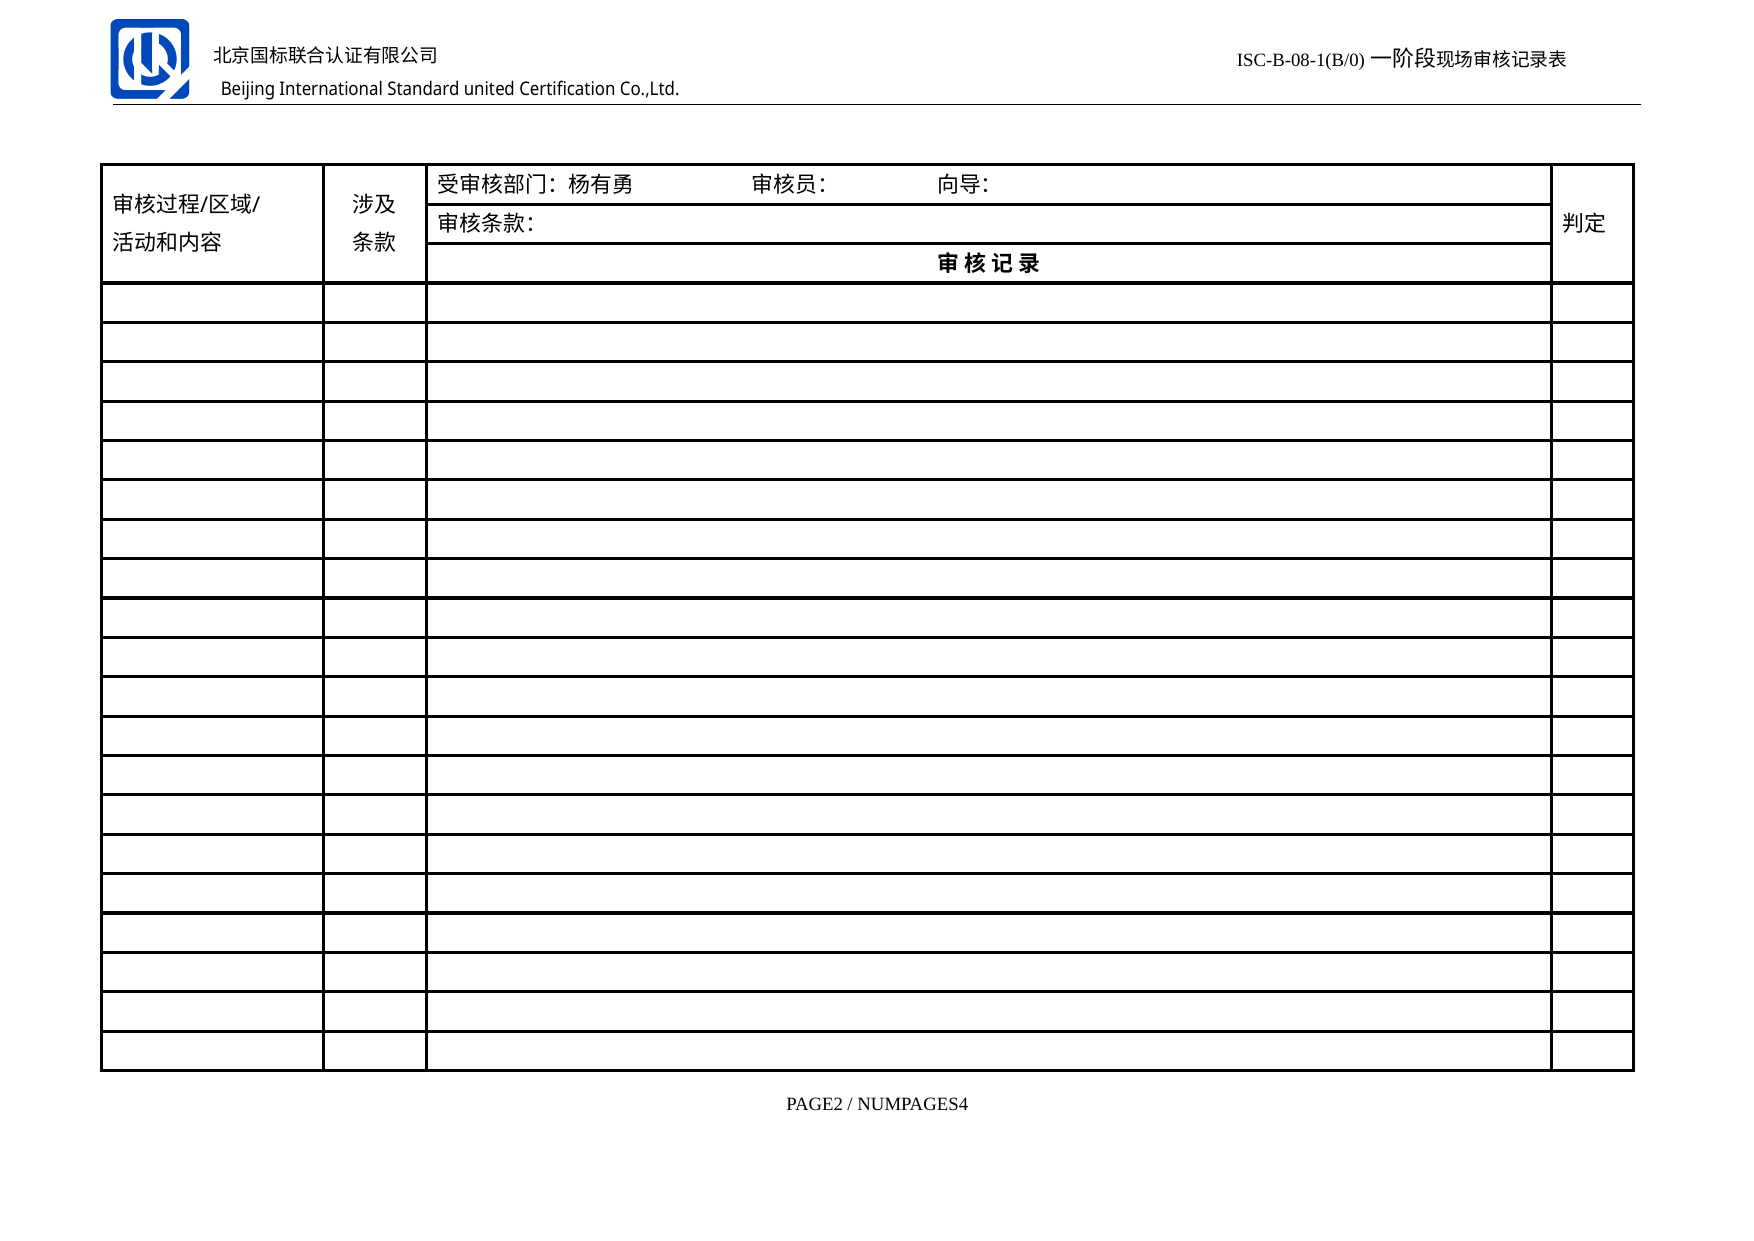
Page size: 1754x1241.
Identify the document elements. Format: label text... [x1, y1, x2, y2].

table_cell [325, 324, 425, 360]
table_cell [103, 1033, 322, 1069]
table_cell [103, 954, 322, 990]
picture [110, 19, 190, 99]
table_cell [325, 954, 425, 990]
table_cell [1553, 875, 1632, 911]
table_cell [103, 993, 322, 1029]
table_cell [325, 442, 425, 478]
table_cell [1553, 757, 1632, 793]
table_header 受审核部门：杨有勇 审核员： 向导： [428, 166, 1550, 203]
table_cell [428, 639, 1550, 675]
table_cell [103, 639, 322, 675]
table_header 涉及 条款 [325, 166, 425, 281]
table_header 判定 [1553, 166, 1632, 281]
table_cell [103, 442, 322, 478]
table_cell [1553, 481, 1632, 518]
table_cell [428, 718, 1550, 754]
table_cell [1553, 560, 1632, 596]
table_cell [103, 363, 322, 399]
table_cell [1553, 915, 1632, 951]
table_cell [1553, 285, 1632, 321]
table_cell [325, 757, 425, 793]
table_cell [325, 993, 425, 1029]
table_cell [1553, 718, 1632, 754]
table_cell [1553, 796, 1632, 833]
table_cell [1553, 403, 1632, 439]
table_cell [428, 915, 1550, 951]
table_cell [428, 560, 1550, 596]
table_cell [325, 796, 425, 833]
table_cell [428, 363, 1550, 399]
table_cell 审核条款： [428, 206, 1550, 242]
table_cell [1553, 521, 1632, 557]
table_cell 审 核 记 录 [428, 245, 1550, 281]
table_cell [428, 875, 1550, 911]
table_cell [1553, 600, 1632, 636]
table_cell [103, 600, 322, 636]
table_cell [1553, 442, 1632, 478]
table_cell [428, 285, 1550, 321]
table_cell [325, 403, 425, 439]
table_cell [1553, 363, 1632, 399]
table_cell [428, 757, 1550, 793]
table_cell [325, 875, 425, 911]
table_cell [103, 915, 322, 951]
table_cell [428, 678, 1550, 714]
table_cell [103, 836, 322, 872]
table_cell [103, 796, 322, 833]
table_cell [1553, 993, 1632, 1029]
table_cell [103, 324, 322, 360]
table_cell [1553, 1033, 1632, 1069]
table_cell [325, 1033, 425, 1069]
table_cell [325, 718, 425, 754]
table_cell [325, 836, 425, 872]
table_cell [325, 481, 425, 518]
table_cell [103, 718, 322, 754]
table_cell [325, 363, 425, 399]
table_cell [325, 600, 425, 636]
table_cell [103, 285, 322, 321]
table_cell [103, 403, 322, 439]
table_cell [1553, 678, 1632, 714]
table_cell [1553, 639, 1632, 675]
table_cell [428, 442, 1550, 478]
table_cell [1553, 836, 1632, 872]
table_cell [428, 836, 1550, 872]
table_cell [325, 915, 425, 951]
table_cell [428, 521, 1550, 557]
table_cell [103, 560, 322, 596]
table_cell [428, 796, 1550, 833]
table_cell [428, 993, 1550, 1029]
table_cell [325, 521, 425, 557]
table_cell [103, 678, 322, 714]
table_cell [1553, 954, 1632, 990]
table_cell [325, 560, 425, 596]
table_cell [428, 403, 1550, 439]
table_cell [428, 324, 1550, 360]
table_cell [1553, 324, 1632, 360]
table_cell [103, 481, 322, 518]
table_cell [103, 875, 322, 911]
table_cell [428, 954, 1550, 990]
table_cell [325, 285, 425, 321]
table_cell [428, 1033, 1550, 1069]
table_cell [428, 600, 1550, 636]
table_cell [103, 757, 322, 793]
table_cell [103, 521, 322, 557]
table_header 审核过程/区域/ 活动和内容 [103, 166, 322, 281]
table_cell [325, 639, 425, 675]
table_cell [428, 481, 1550, 518]
table_cell [325, 678, 425, 714]
